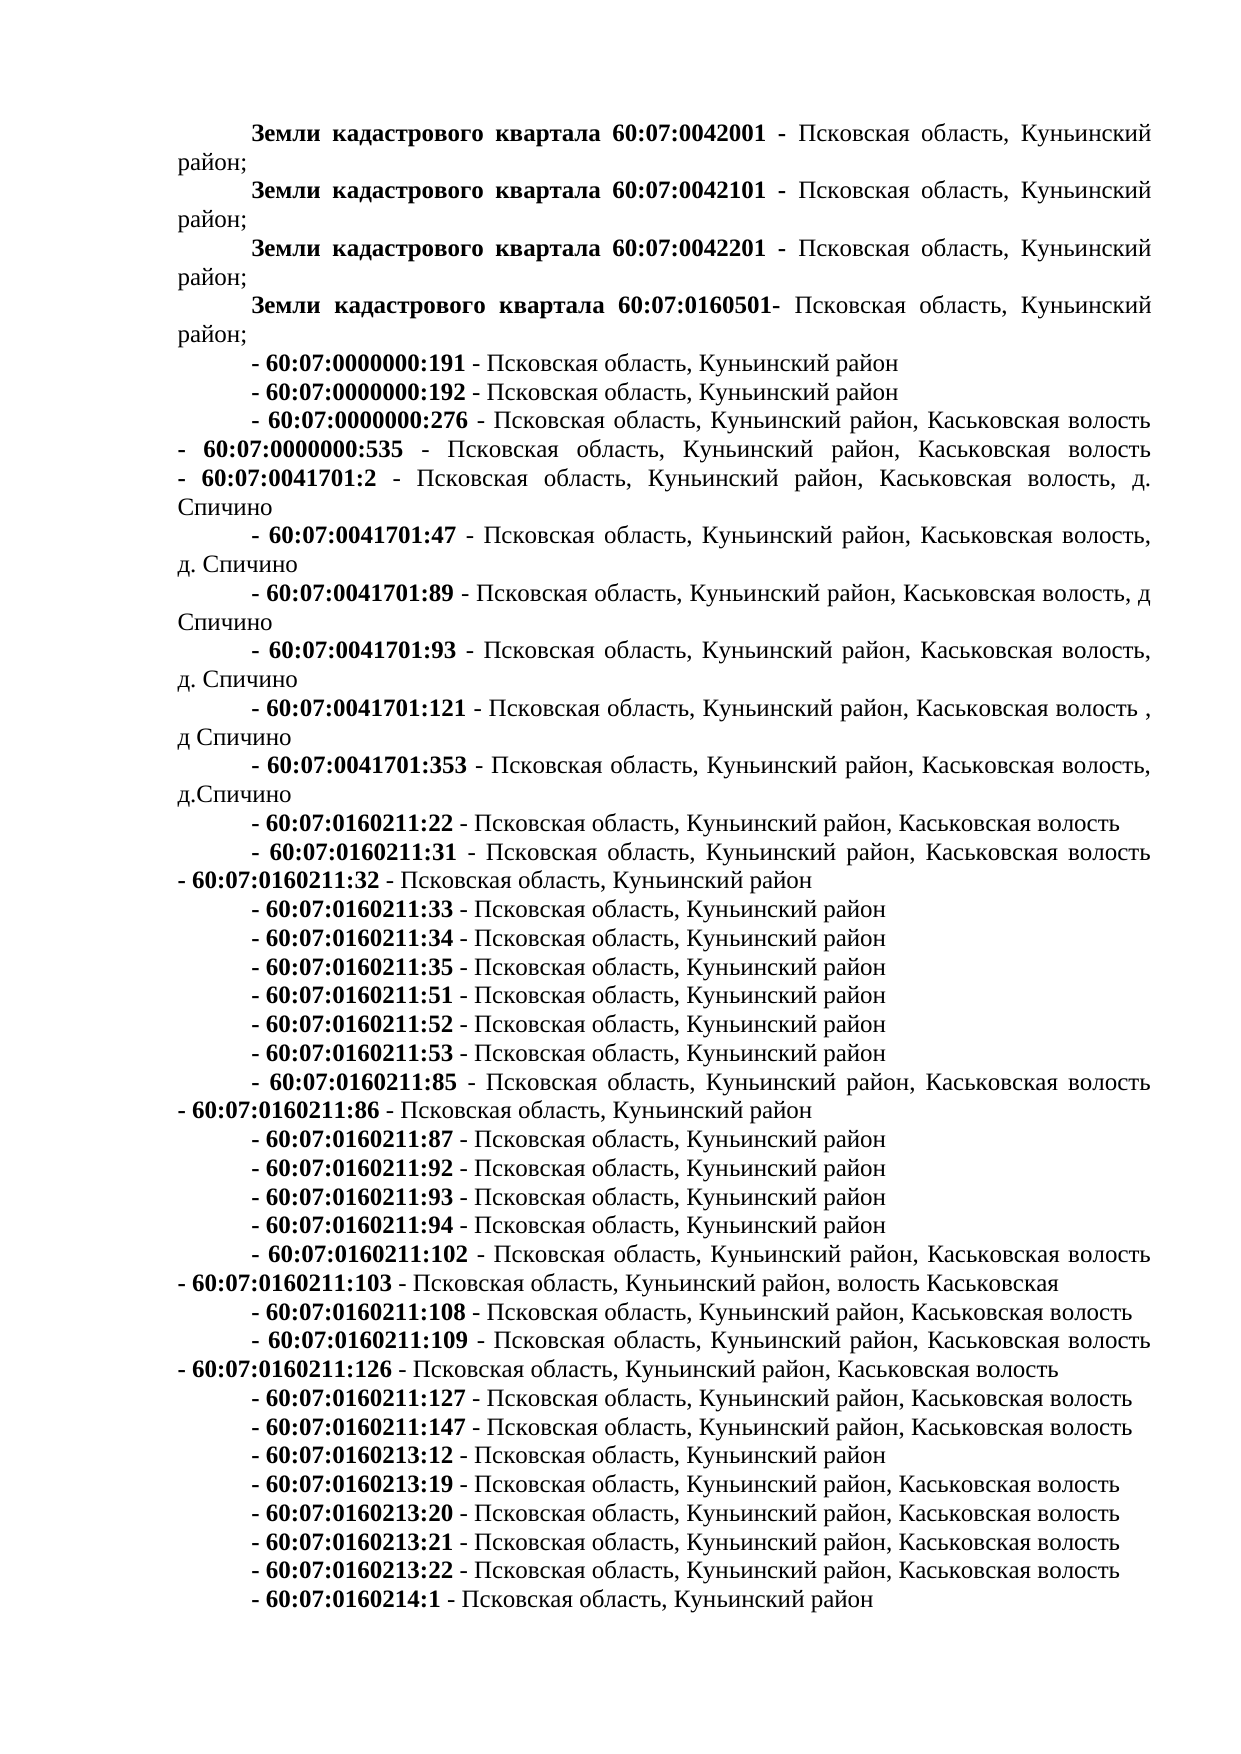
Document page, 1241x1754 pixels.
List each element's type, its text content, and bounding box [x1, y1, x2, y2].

text - 60:07:0160211:108 - Псковская область, Куньинский район, Каськовская волость [177, 1297, 1152, 1326]
text - 60:07:0160213:20 - Псковская область, Куньинский район, Каськовская волость [177, 1498, 1152, 1527]
text - 60:07:0160214:1 - Псковская область, Куньинский район [177, 1584, 1152, 1613]
text - 60:07:0160213:21 - Псковская область, Куньинский район, Каськовская волость [177, 1527, 1152, 1556]
text - 60:07:0160211:127 - Псковская область, Куньинский район, Каськовская волость [177, 1383, 1152, 1412]
text - 60:07:0000000:276 - Псковская область, Куньинский район, Каськовская волость - 60:07:0000000:535 - Псковская область, Куньинский район, Каськовская волость - 60:07:0041701:2 - Псковская область, Куньинский район, Каськовская волость, д. Спичино [177, 406, 1152, 521]
text - 60:07:0160211:102 - Псковская область, Куньинский район, Каськовская волость - 60:07:0160211:103 - Псковская область, Куньинский район, волость Каськовская [177, 1239, 1152, 1297]
text - 60:07:0041701:89 - Псковская область, Куньинский район, Каськовская волость, д Спичино [177, 578, 1152, 636]
text - 60:07:0041701:353 - Псковская область, Куньинский район, Каськовская волость, д.Спичино [177, 751, 1152, 808]
text Земли кадастрового квартала 60:07:0042201 - Псковская область, Куньинский район; [177, 233, 1152, 291]
text - 60:07:0160211:22 - Псковская область, Куньинский район, Каськовская волость [177, 808, 1152, 837]
text - 60:07:0160211:87 - Псковская область, Куньинский район [177, 1124, 1152, 1153]
text - 60:07:0160211:53 - Псковская область, Куньинский район [177, 1038, 1152, 1067]
text - 60:07:0160211:35 - Псковская область, Куньинский район [177, 952, 1152, 981]
text Земли кадастрового квартала 60:07:0042101 - Псковская область, Куньинский район; [177, 176, 1152, 233]
text - 60:07:0160211:85 - Псковская область, Куньинский район, Каськовская волость - 60:07:0160211:86 - Псковская область, Куньинский район [177, 1067, 1152, 1124]
text - 60:07:0160211:52 - Псковская область, Куньинский район [177, 1009, 1152, 1038]
text Земли кадастрового квартала 60:07:0042001 - Псковская область, Куньинский район; [177, 118, 1152, 176]
text - 60:07:0160211:109 - Псковская область, Куньинский район, Каськовская волость - 60:07:0160211:126 - Псковская область, Куньинский район, Каськовская волость [177, 1326, 1152, 1383]
text - 60:07:0041701:93 - Псковская область, Куньинский район, Каськовская волость, д. Спичино [177, 636, 1152, 693]
text - 60:07:0160211:93 - Псковская область, Куньинский район [177, 1182, 1152, 1211]
text - 60:07:0160211:31 - Псковская область, Куньинский район, Каськовская волость - 60:07:0160211:32 - Псковская область, Куньинский район [177, 837, 1152, 894]
text - 60:07:0160213:19 - Псковская область, Куньинский район, Каськовская волость [177, 1469, 1152, 1498]
text - 60:07:0160211:51 - Псковская область, Куньинский район [177, 981, 1152, 1009]
text - 60:07:0160213:12 - Псковская область, Куньинский район [177, 1441, 1152, 1469]
text - 60:07:0160211:34 - Псковская область, Куньинский район [177, 923, 1152, 952]
text - 60:07:0160211:94 - Псковская область, Куньинский район [177, 1211, 1152, 1239]
text - 60:07:0000000:192 - Псковская область, Куньинский район [177, 377, 1152, 406]
text - 60:07:0160211:147 - Псковская область, Куньинский район, Каськовская волость [177, 1412, 1152, 1441]
text - 60:07:0041701:121 - Псковская область, Куньинский район, Каськовская волость , д Спичино [177, 693, 1152, 751]
text - 60:07:0000000:191 - Псковская область, Куньинский район [177, 348, 1152, 377]
text - 60:07:0041701:47 - Псковская область, Куньинский район, Каськовская волость, д. Спичино [177, 521, 1152, 578]
text - 60:07:0160211:33 - Псковская область, Куньинский район [177, 894, 1152, 923]
text - 60:07:0160211:92 - Псковская область, Куньинский район [177, 1153, 1152, 1182]
text - 60:07:0160213:22 - Псковская область, Куньинский район, Каськовская волость [177, 1556, 1152, 1584]
text Земли кадастрового квартала 60:07:0160501- Псковская область, Куньинский район; [177, 291, 1152, 348]
